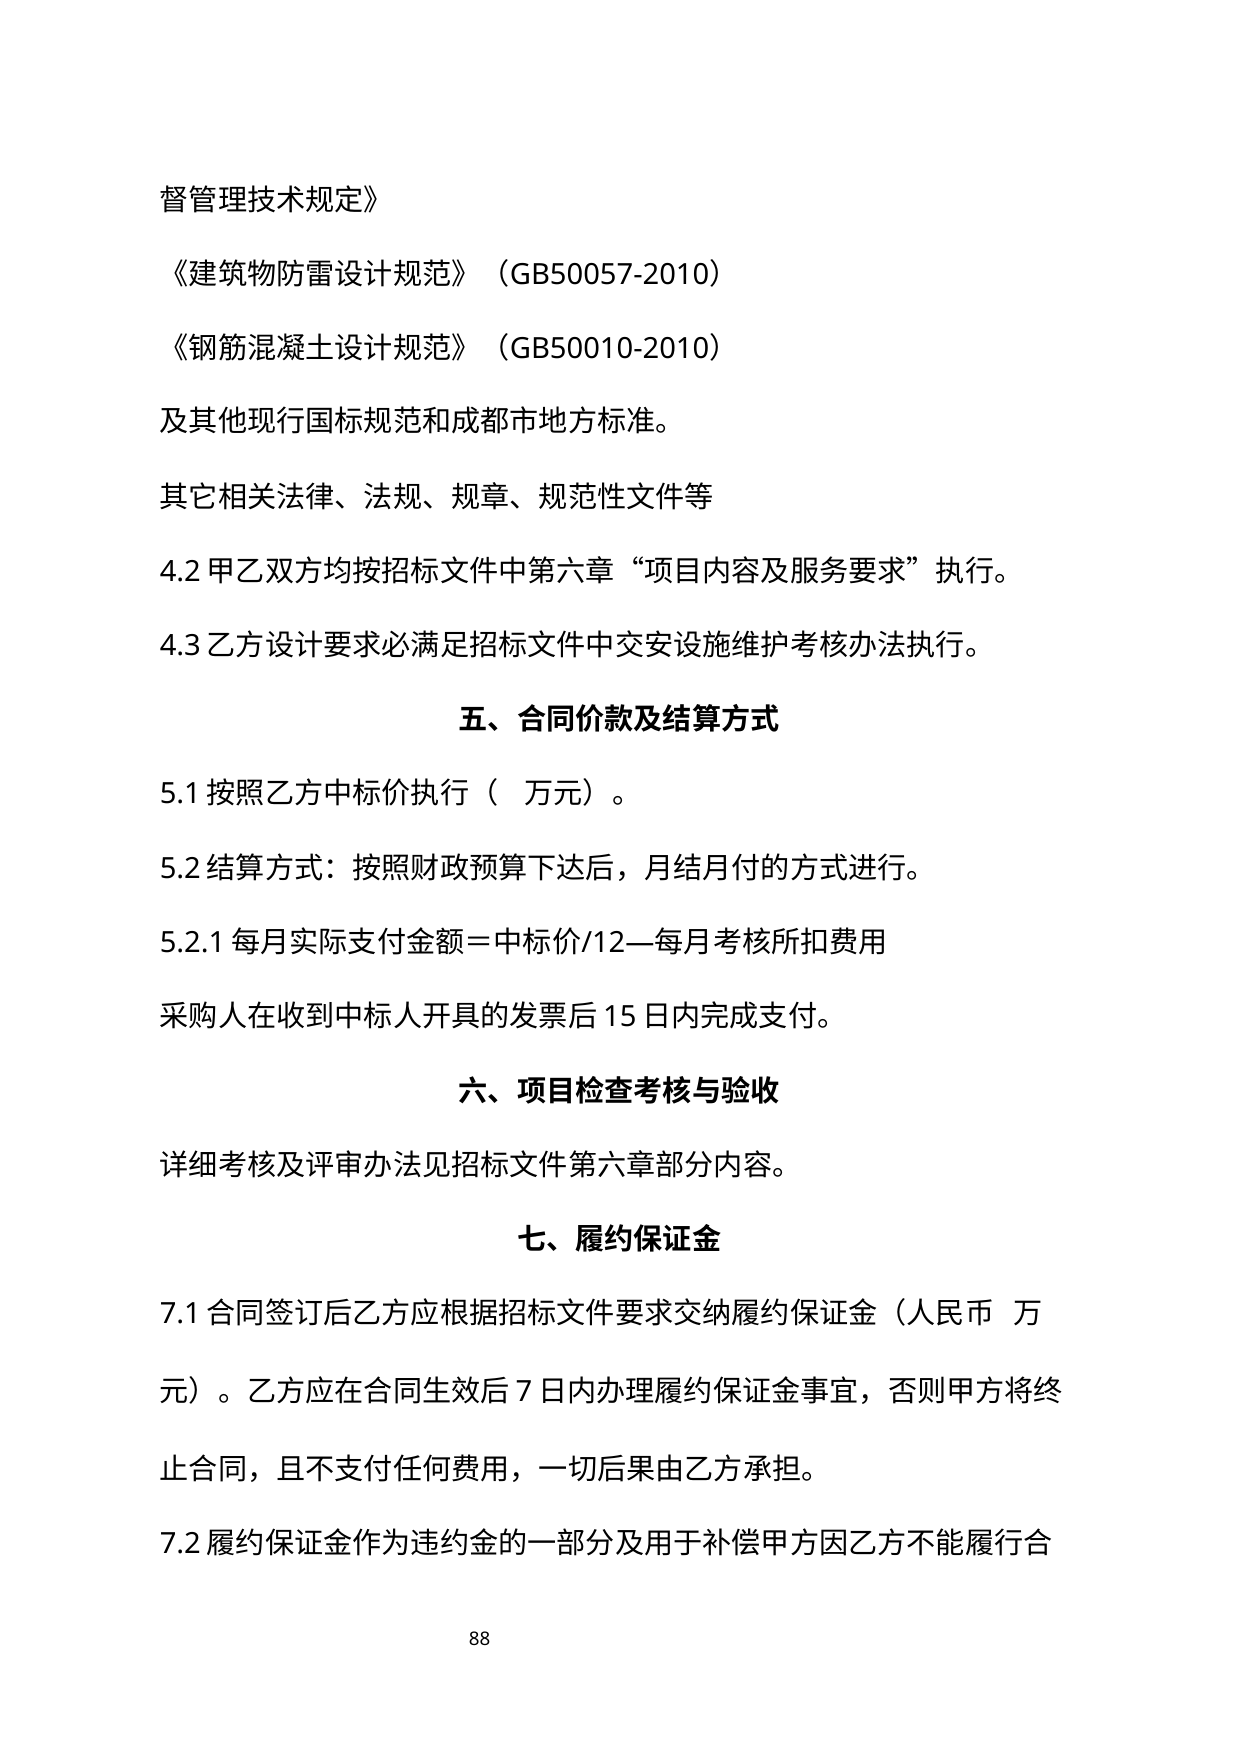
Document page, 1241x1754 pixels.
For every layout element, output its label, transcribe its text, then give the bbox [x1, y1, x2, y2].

text 5.2.1每月实际支付金额＝中标价/12—每月考核所扣费用 [159, 906, 1078, 974]
text 5.2结算方式：按照财政预算下达后，月结月付的方式进行。 [159, 832, 1078, 899]
text 采购人在收到中标人开具的发票后15日内完成支付。 [159, 980, 1078, 1048]
text 《建筑物防雷设计规范》（GB50057-2010） [159, 238, 1078, 306]
text 及其他现行国标规范和成都市地方标准。 [159, 387, 1078, 454]
text 详细考核及评审办法见招标文件第六章部分内容。 [159, 1128, 1078, 1196]
text 5.1按照乙方中标价执行（ 万元）。 [159, 757, 1078, 825]
text 7.1合同签订后乙方应根据招标文件要求交纳履约保证金（人民币 万元）。乙方应在合同生效后7日内办理履约保证金事宜，否则甲方将终止合同，且不支付任何费用，一切后果由乙方承担。 [159, 1277, 1078, 1501]
text 五、合同价款及结算方式 [159, 683, 1078, 751]
text 其它相关法律、法规、规章、规范性文件等 [159, 460, 1078, 528]
text 七、履约保证金 [159, 1203, 1078, 1271]
text 4.3乙方设计要求必满足招标文件中交安设施维护考核办法执行。 [159, 609, 1078, 677]
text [159, 1507, 1078, 1575]
text 六、项目检查考核与验收 [159, 1054, 1078, 1122]
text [159, 164, 1078, 232]
text 4.2甲乙双方均按招标文件中第六章“项目内容及服务要求”执行。 [159, 534, 1078, 602]
text 《钢筋混凝土设计规范》（GB50010-2010） [159, 312, 1078, 380]
